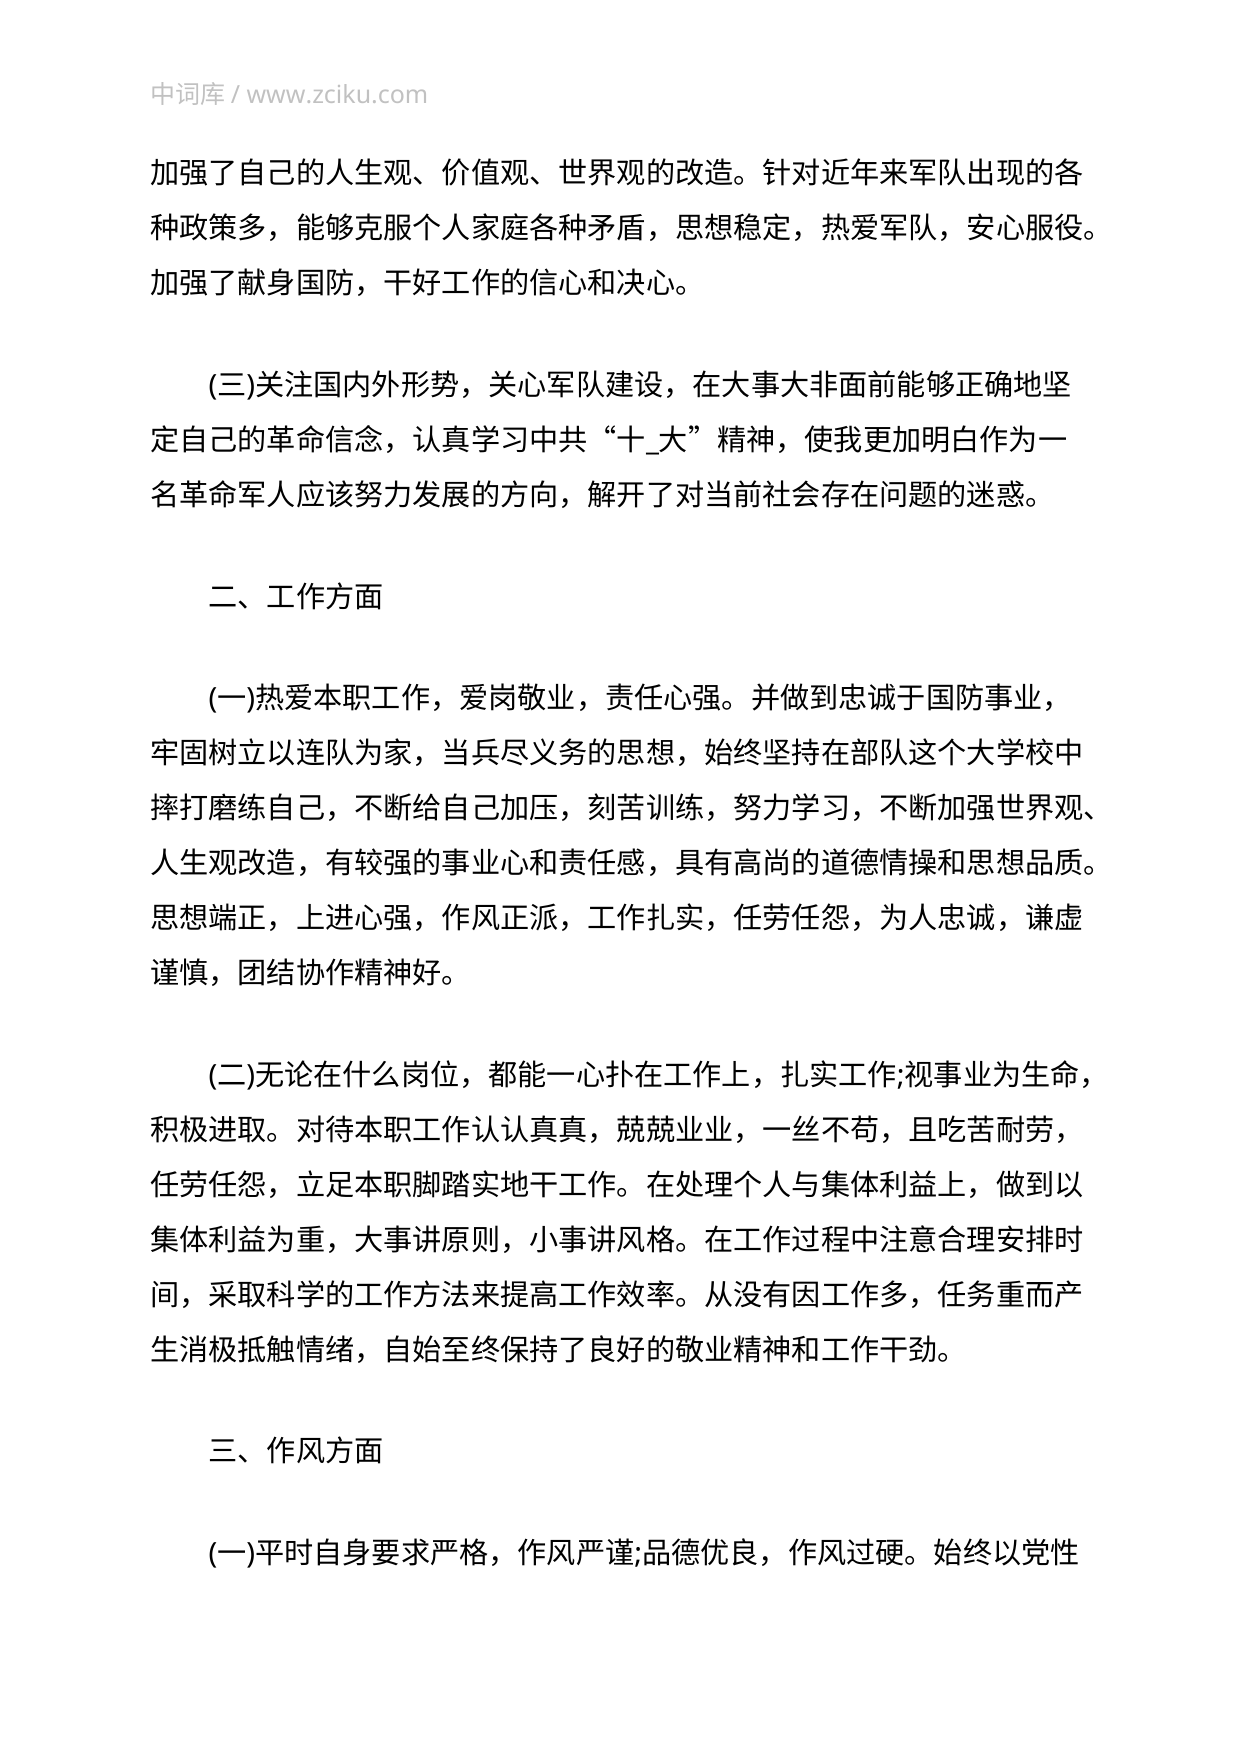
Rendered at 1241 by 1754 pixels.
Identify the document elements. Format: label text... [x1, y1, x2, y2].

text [150, 150, 1090, 302]
text (一)热爱本职工作，爱岗敬业，责任心强。并做到忠诚于国防事业，牢固树立以连队为家，当兵尽义务的思想，始终坚持在部队这个大学校中摔打磨练自己，不断给自己加压，刻苦训练，努力学习，不断加强世界观、人生观改造，有较强的事业心和责任感，具有高尚的道德情操和思想品质。思想端正，上进心强，作风正派，工作扎实，任劳任怨，为人忠诚，谦虚谨慎，团结协作精神好。 [150, 675, 1090, 992]
text (三)关注国内外形势，关心军队建设，在大事大非面前能够正确地坚定自己的革命信念，认真学习中共“十_大”精神，使我更加明白作为一名革命军人应该努力发展的方向，解开了对当前社会存在问题的迷惑。 [150, 362, 1090, 514]
text 三、作风方面 [150, 1428, 1090, 1470]
text (二)无论在什么岗位，都能一心扑在工作上，扎实工作;视事业为生命，积极进取。对待本职工作认认真真，兢兢业业，一丝不苟，且吃苦耐劳，任劳任怨，立足本职脚踏实地干工作。在处理个人与集体利益上，做到以集体利益为重，大事讲原则，小事讲风格。在工作过程中注意合理安排时间，采取科学的工作方法来提高工作效率。从没有因工作多，任务重而产生消极抵触情绪，自始至终保持了良好的敬业精神和工作干劲。 [150, 1051, 1090, 1368]
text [150, 1529, 1090, 1572]
text 二、工作方面 [150, 573, 1090, 616]
